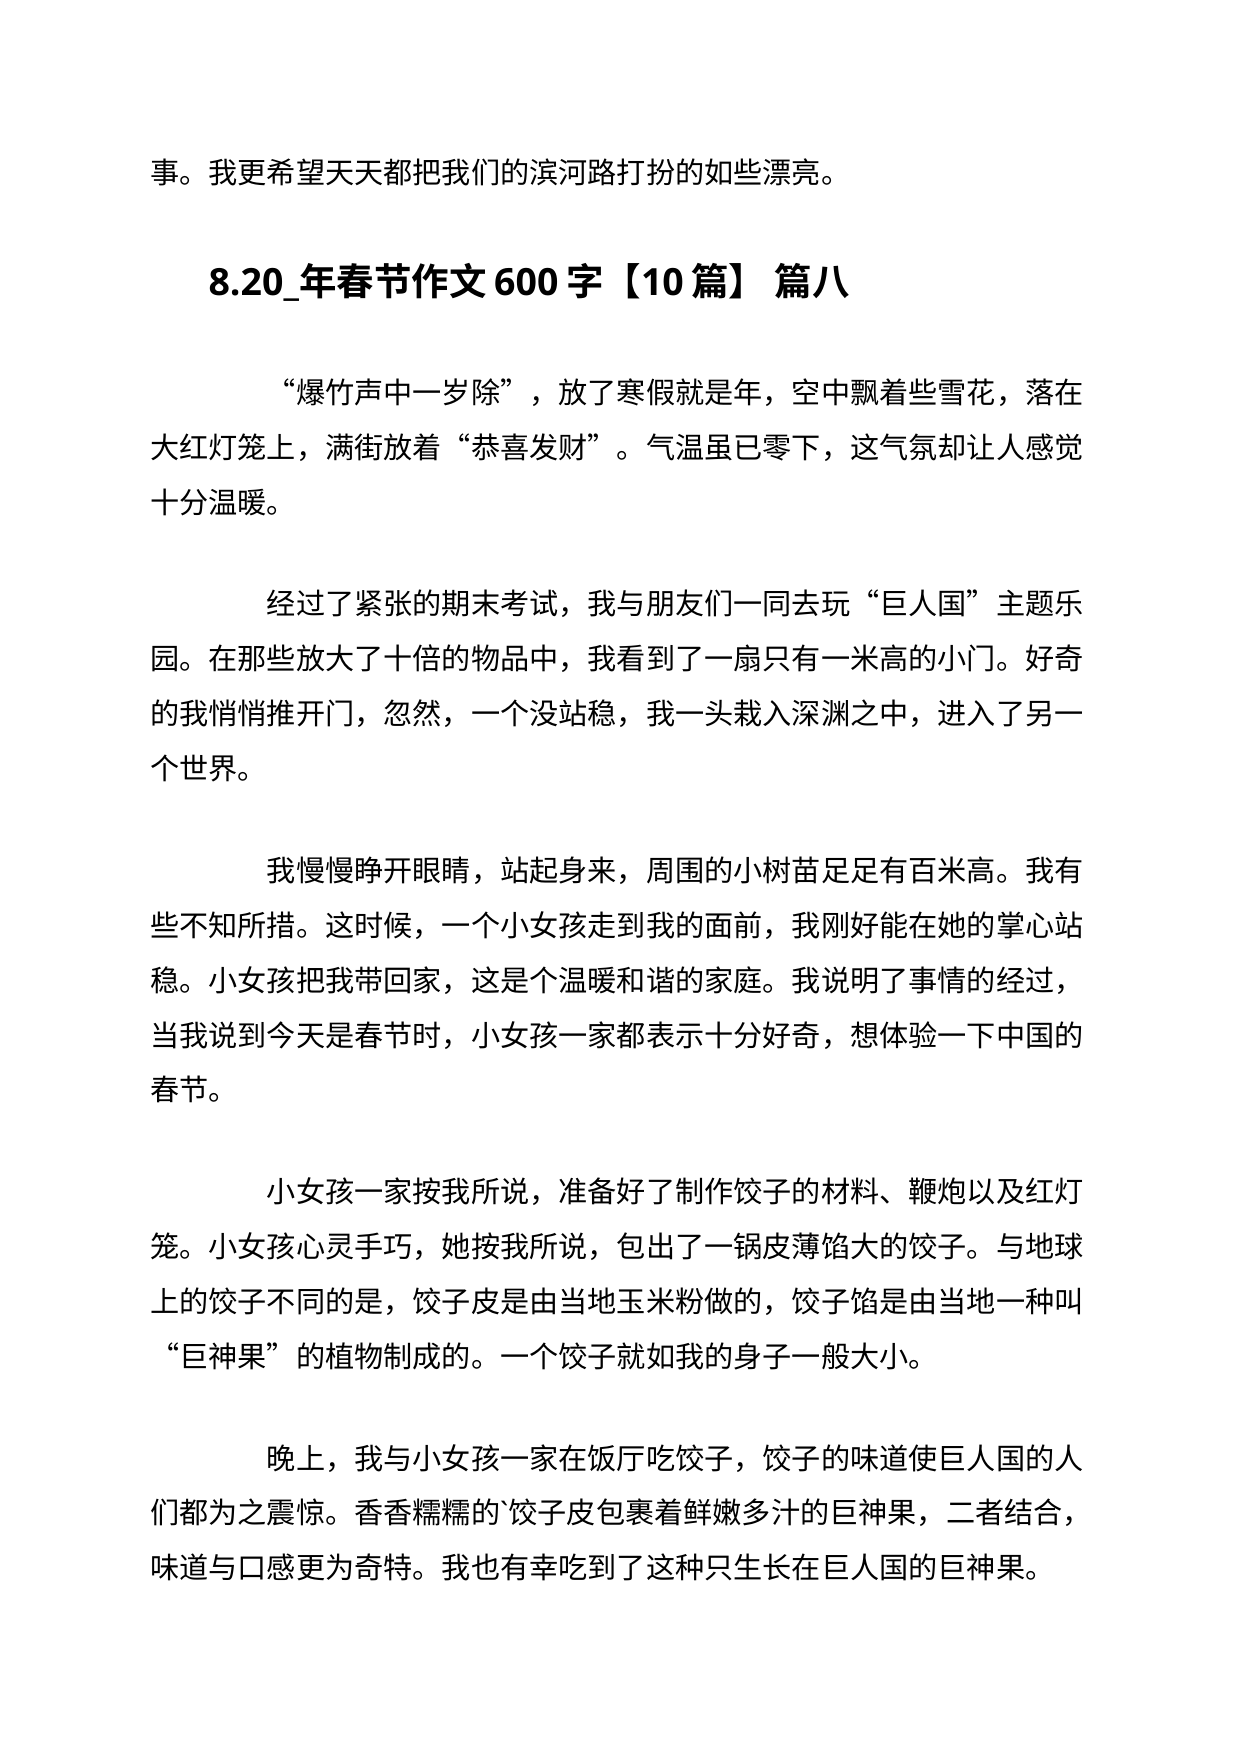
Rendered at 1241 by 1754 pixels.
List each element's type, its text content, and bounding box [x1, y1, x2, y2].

text “爆竹声中一岁除”，放了寒假就是年，空中飘着些雪花，落在大红灯笼上，满街放着“恭喜发财”。气温虽已零下，这气氛却让人感觉十分温暖。 [150, 369, 1090, 521]
text 我慢慢睁开眼睛，站起身来，周围的小树苗足足有百米高。我有些不知所措。这时候，一个小女孩走到我的面前，我刚好能在她的掌心站稳。小女孩把我带回家，这是个温暖和谐的家庭。我说明了事情的经过，当我说到今天是春节时，小女孩一家都表示十分好奇，想体验一下中国的春节。 [150, 847, 1090, 1109]
text 经过了紧张的期末考试，我与朋友们一同去玩“巨人国”主题乐园。在那些放大了十倍的物品中，我看到了一扇只有一米高的小门。好奇的我悄悄推开门，忽然，一个没站稳，我一头栽入深渊之中，进入了另一个世界。 [150, 581, 1090, 788]
text 晚上，我与小女孩一家在饭厅吃饺子，饺子的味道使巨人国的人们都为之震惊。香香糯糯的`饺子皮包裹着鲜嫩多汁的巨神果，二者结合，味道与口感更为奇特。我也有幸吃到了这种只生长在巨人国的巨神果。 [150, 1435, 1090, 1587]
text 小女孩一家按我所说，准备好了制作饺子的材料、鞭炮以及红灯笼。小女孩心灵手巧，她按我所说，包出了一锅皮薄馅大的饺子。与地球上的饺子不同的是，饺子皮是由当地玉米粉做的，饺子馅是由当地一种叫“巨神果”的植物制成的。一个饺子就如我的身子一般大小。 [150, 1169, 1090, 1376]
text 8.20_年春节作文600字【10篇】 篇八 [150, 252, 1090, 306]
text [150, 150, 1090, 192]
